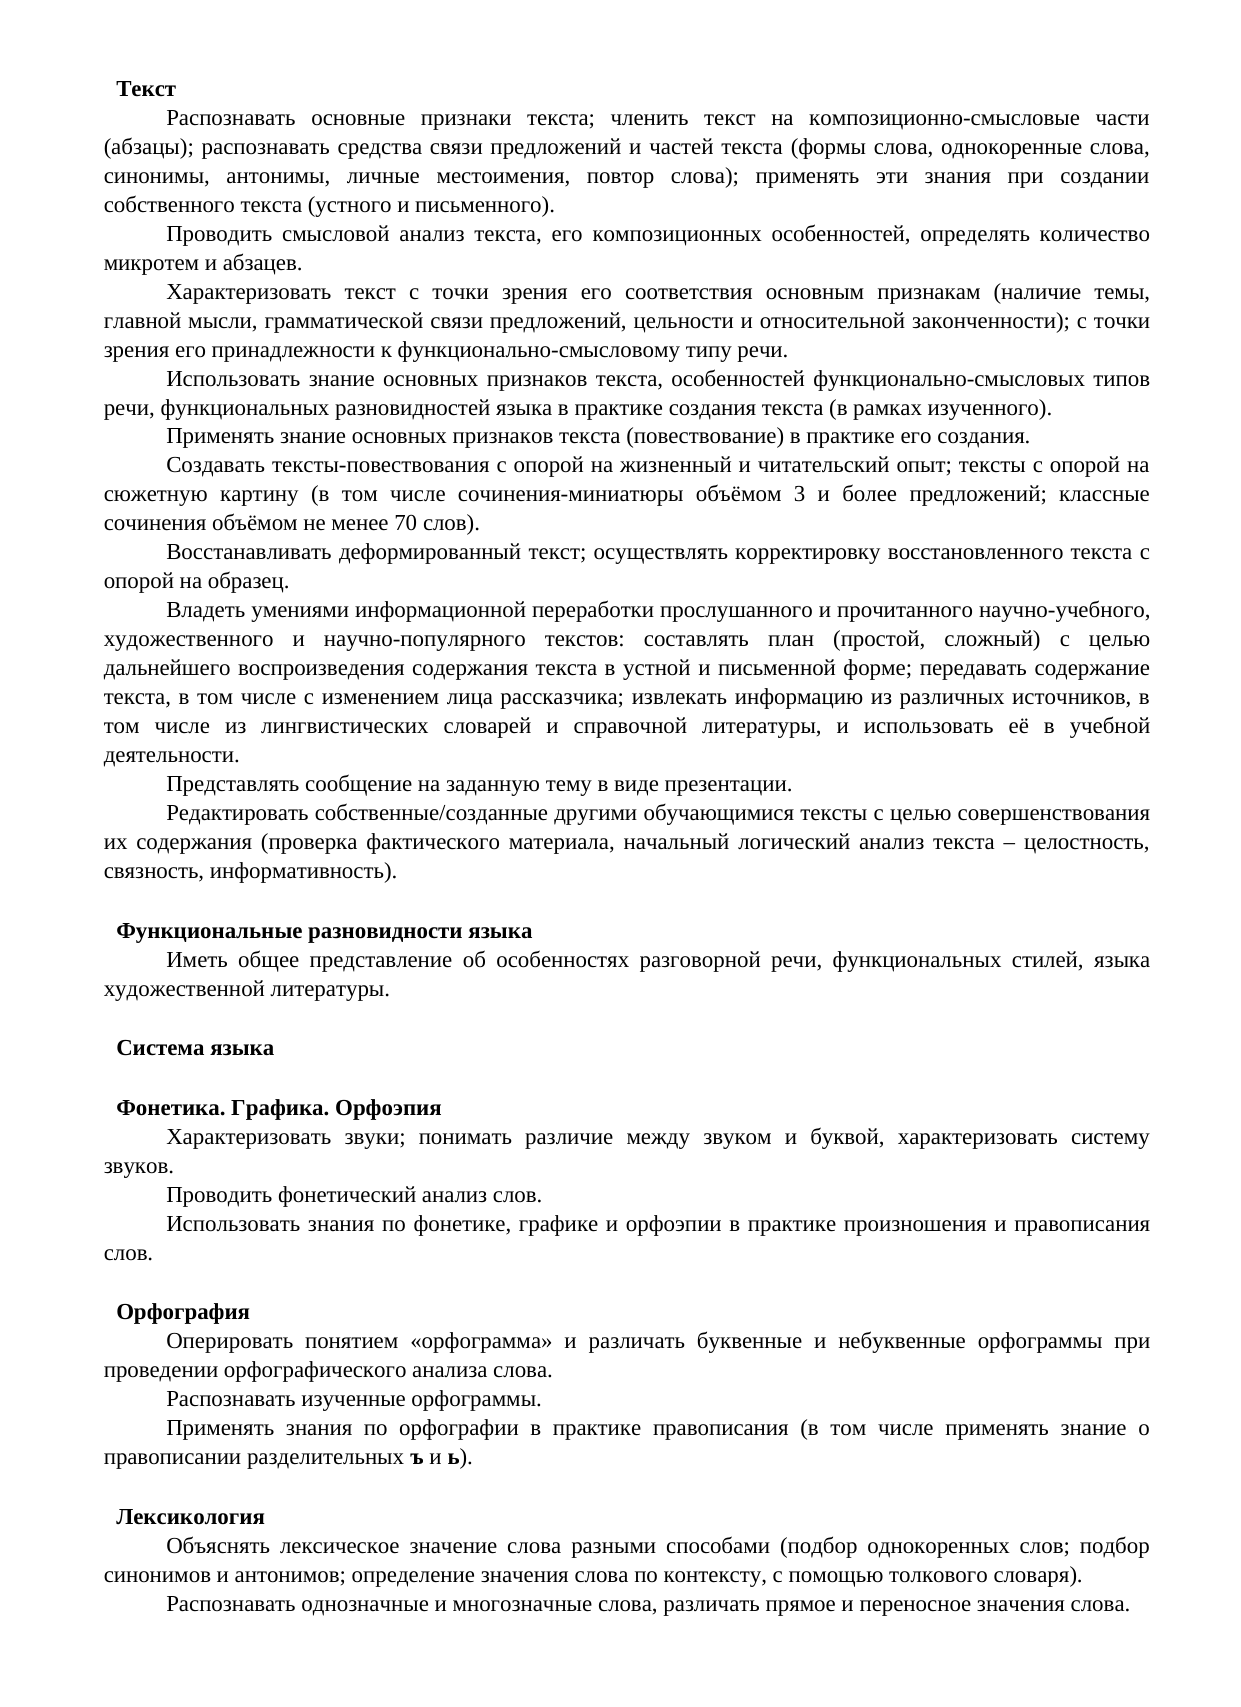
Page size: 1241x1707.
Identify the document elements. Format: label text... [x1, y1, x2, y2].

text Проводить фонетический анализ слов. [103, 1181, 1152, 1207]
text Проводить смысловой анализ текста, его композиционных особенностей, определять количество микротем и абзацев. [103, 220, 1152, 275]
text Использовать знание основных признаков текста, особенностей функционально-смысловых типов речи, функциональных разновидностей языка в практике создания текста (в рамках изученного). [103, 365, 1152, 420]
text Система языка [116, 1034, 1152, 1061]
text Распознавать основные признаки текста; членить текст на композиционно-смысловые части (абзацы); распознавать средства связи предложений и частей текста (формы слова, однокоренные слова, синонимы, антонимы, личные местоимения, повтор слова); применять эти знания при создании собственного текста (устного и письменного). [103, 104, 1152, 217]
text Фонетика. Графика. Орфоэпия [116, 1094, 1152, 1120]
text Представлять сообщение на заданную тему в виде презентации. [103, 770, 1152, 796]
text Применять знания по орфографии в практике правописания (в том числе применять знание о правописании разделительных ъ и ь). [103, 1414, 1152, 1469]
text Лексикология [116, 1503, 1152, 1529]
text Создавать тексты-повествования с опорой на жизненный и читательский опыт; тексты с опорой на сюжетную картину (в том числе сочинения-миниатюры объёмом 3 и более предложений; классные сочинения объёмом не менее 70 слов). [103, 452, 1152, 536]
text Характеризовать звуки; понимать различие между звуком и буквой, характеризовать систему звуков. [103, 1123, 1152, 1178]
text Функциональные разновидности языка [116, 917, 1152, 943]
text Редактировать собственные/созданные другими обучающимися тексты с целью совершенствования их содержания (проверка фактического материала, начальный логический анализ текста – целостность, связность, информативность). [103, 799, 1152, 883]
text Оперировать понятием «орфограмма» и различать буквенные и небуквенные орфограммы при проведении орфографического анализа слова. [103, 1327, 1152, 1383]
text Объяснять лексическое значение слова разными способами (подбор однокоренных слов; подбор синонимов и антонимов; определение значения слова по контексту, с помощью толкового словаря). [103, 1532, 1152, 1587]
text Владеть умениями информационной переработки прослушанного и прочитанного научно-учебного, художественного и научно-популярного текстов: составлять план (простой, сложный) с целью дальнейшего воспроизведения содержания текста в устной и письменной форме; передавать содержание текста, в том числе с изменением лица рассказчика; извлекать информацию из различных источников, в том числе из лингвистических словарей и справочной литературы, и использовать её в учебной деятельности. [103, 596, 1152, 767]
text Распознавать однозначные и многозначные слова, различать прямое и переносное значения слова. [103, 1590, 1152, 1616]
text Восстанавливать деформированный текст; осуществлять корректировку восстановленного текста с опорой на образец. [103, 538, 1152, 594]
text Использовать знания по фонетике, графике и орфоэпии в практике произношения и правописания слов. [103, 1210, 1152, 1265]
text Иметь общее представление об особенностях разговорной речи, функциональных стилей, языка художественной литературы. [103, 946, 1152, 1001]
text Текст [116, 75, 1152, 101]
text Орфография [116, 1298, 1152, 1325]
text Применять знание основных признаков текста (повествование) в практике его создания. [103, 423, 1152, 449]
text Распознавать изученные орфограммы. [103, 1385, 1152, 1412]
text Характеризовать текст с точки зрения его соответствия основным признакам (наличие темы, главной мысли, грамматической связи предложений, цельности и относительной законченности); с точки зрения его принадлежности к функционально-смысловому типу речи. [103, 278, 1152, 362]
